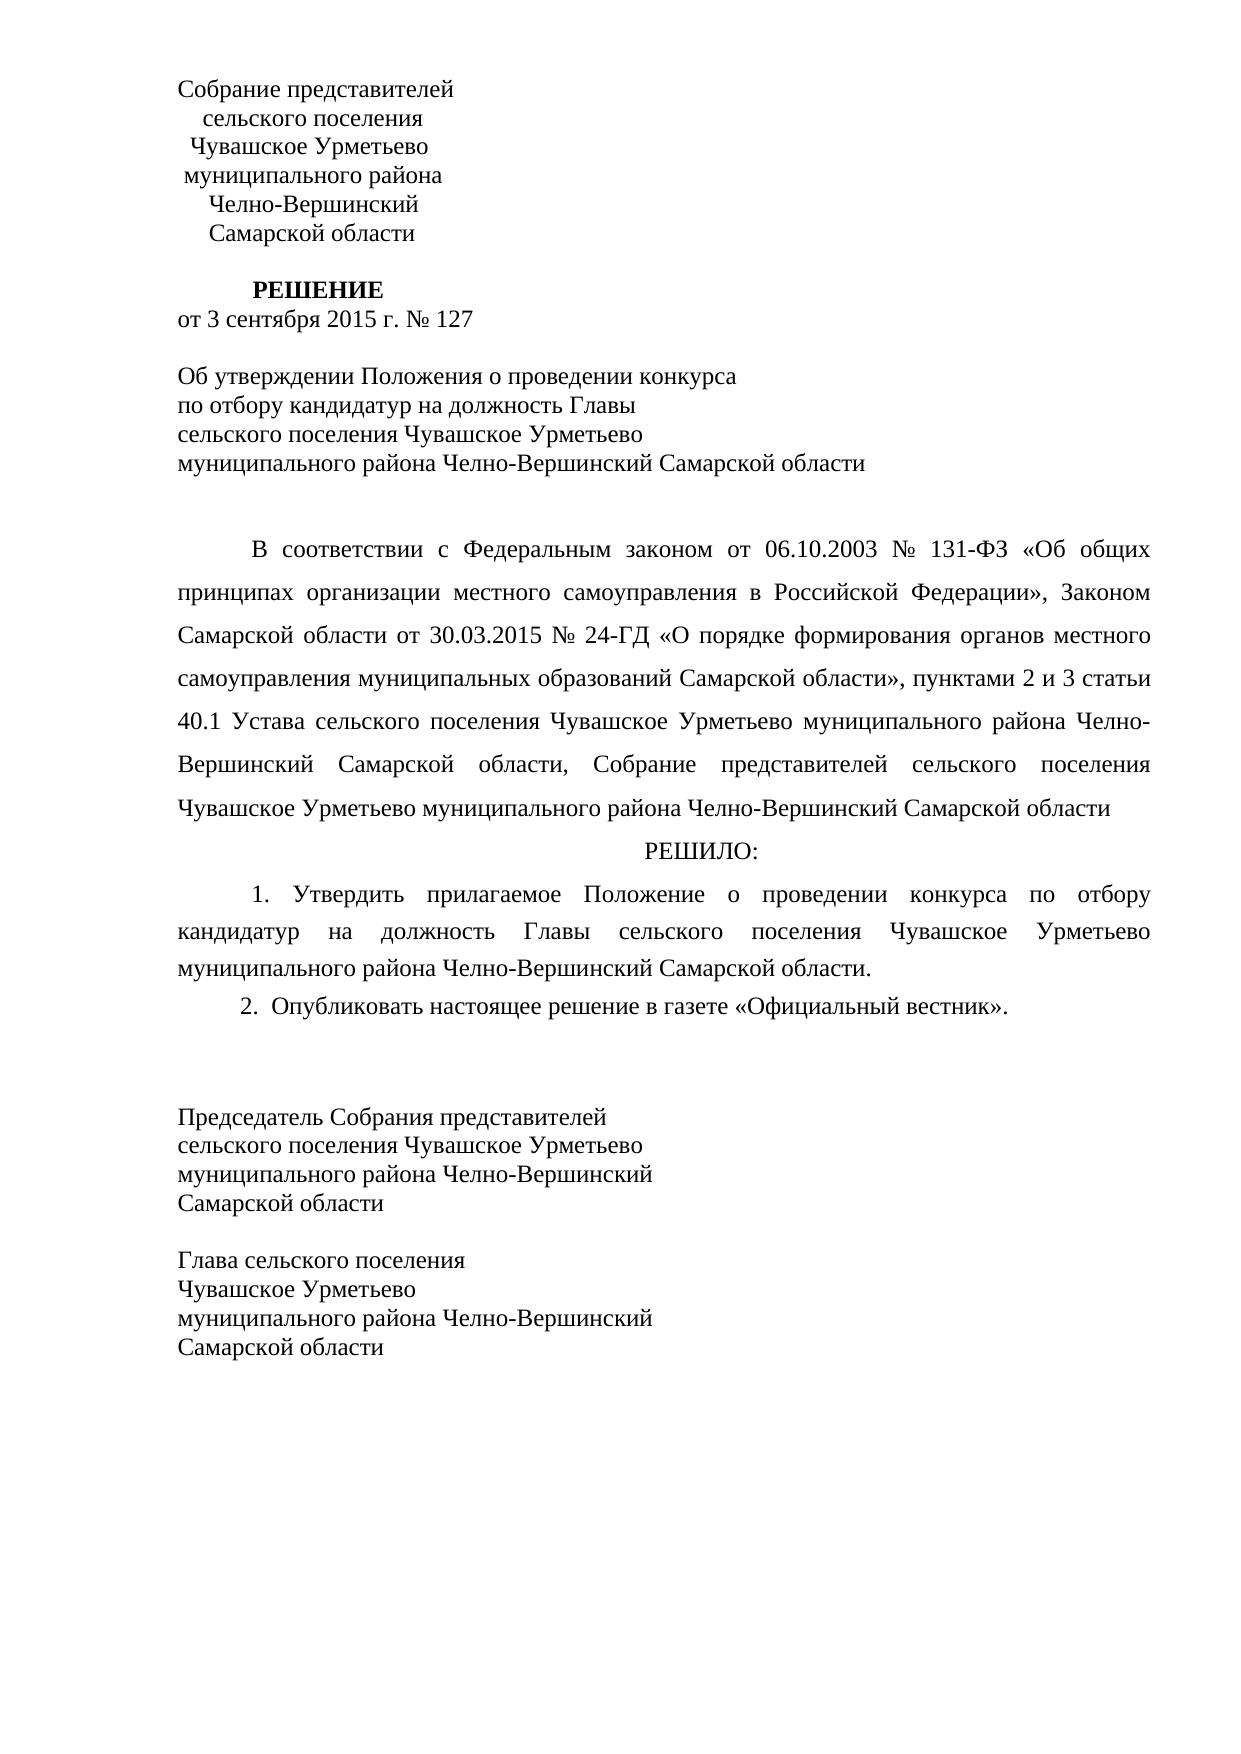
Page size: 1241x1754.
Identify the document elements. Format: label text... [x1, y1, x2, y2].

text от 3 сентября 2015 г. № 127 [177, 304, 1152, 333]
text РЕШИЛО: [177, 836, 1152, 864]
text муниципального района Челно-Вершинский Самарской области [177, 448, 1152, 476]
text Самарской области [177, 1332, 1152, 1360]
text 2. Опубликовать настоящее решение в газете «Официальный вестник». [177, 991, 1152, 1019]
text Глава сельского поселения [177, 1245, 1152, 1274]
text Об утверждении Положения о проведении конкурса [177, 361, 1152, 390]
text В соответствии с Федеральным законом от 06.10.2003 № 131-ФЗ «Об общих принципах организации местного самоуправления в Российской Федерации», Законом Самарской области от 30.03.2015 № 24-ГД «О порядке формирования органов местного самоуправления муниципальных образований Самарской области», пунктами 2 и 3 статьи 40.1 Устава сельского поселения Чувашское Урметьево муниципального района Челно-Вершинский Самарской области, Собрание представителей сельского поселения Чувашское Урметьево муниципального района Челно-Вершинский Самарской области [177, 534, 1152, 821]
text муниципального района Челно-Вершинский [177, 1303, 1152, 1332]
text сельского поселения [177, 103, 1152, 131]
text Председатель Собрания представителей [177, 1102, 1152, 1130]
text 1. Утвердить прилагаемое Положение о проведении конкурса по отбору кандидатур на должность Главы сельского поселения Чувашское Урметьево муниципального района Челно-Вершинский Самарской области. [177, 879, 1152, 982]
text Самарской области [177, 1188, 1152, 1217]
text Челно-Вершинский [177, 189, 1152, 218]
text Самарской области [177, 218, 1152, 246]
text РЕШЕНИЕ [177, 275, 1152, 304]
text муниципального района Челно-Вершинский [177, 1159, 1152, 1188]
text сельского поселения Чувашское Урметьево [177, 419, 1152, 448]
text по отбору кандидатур на должность Главы [177, 390, 1152, 419]
text муниципального района [177, 160, 1152, 189]
text Собрание представителей [177, 74, 1152, 103]
text Чувашское Урметьево [177, 1274, 1152, 1303]
text Чувашское Урметьево [177, 131, 1152, 160]
text сельского поселения Чувашское Урметьево [177, 1130, 1152, 1159]
